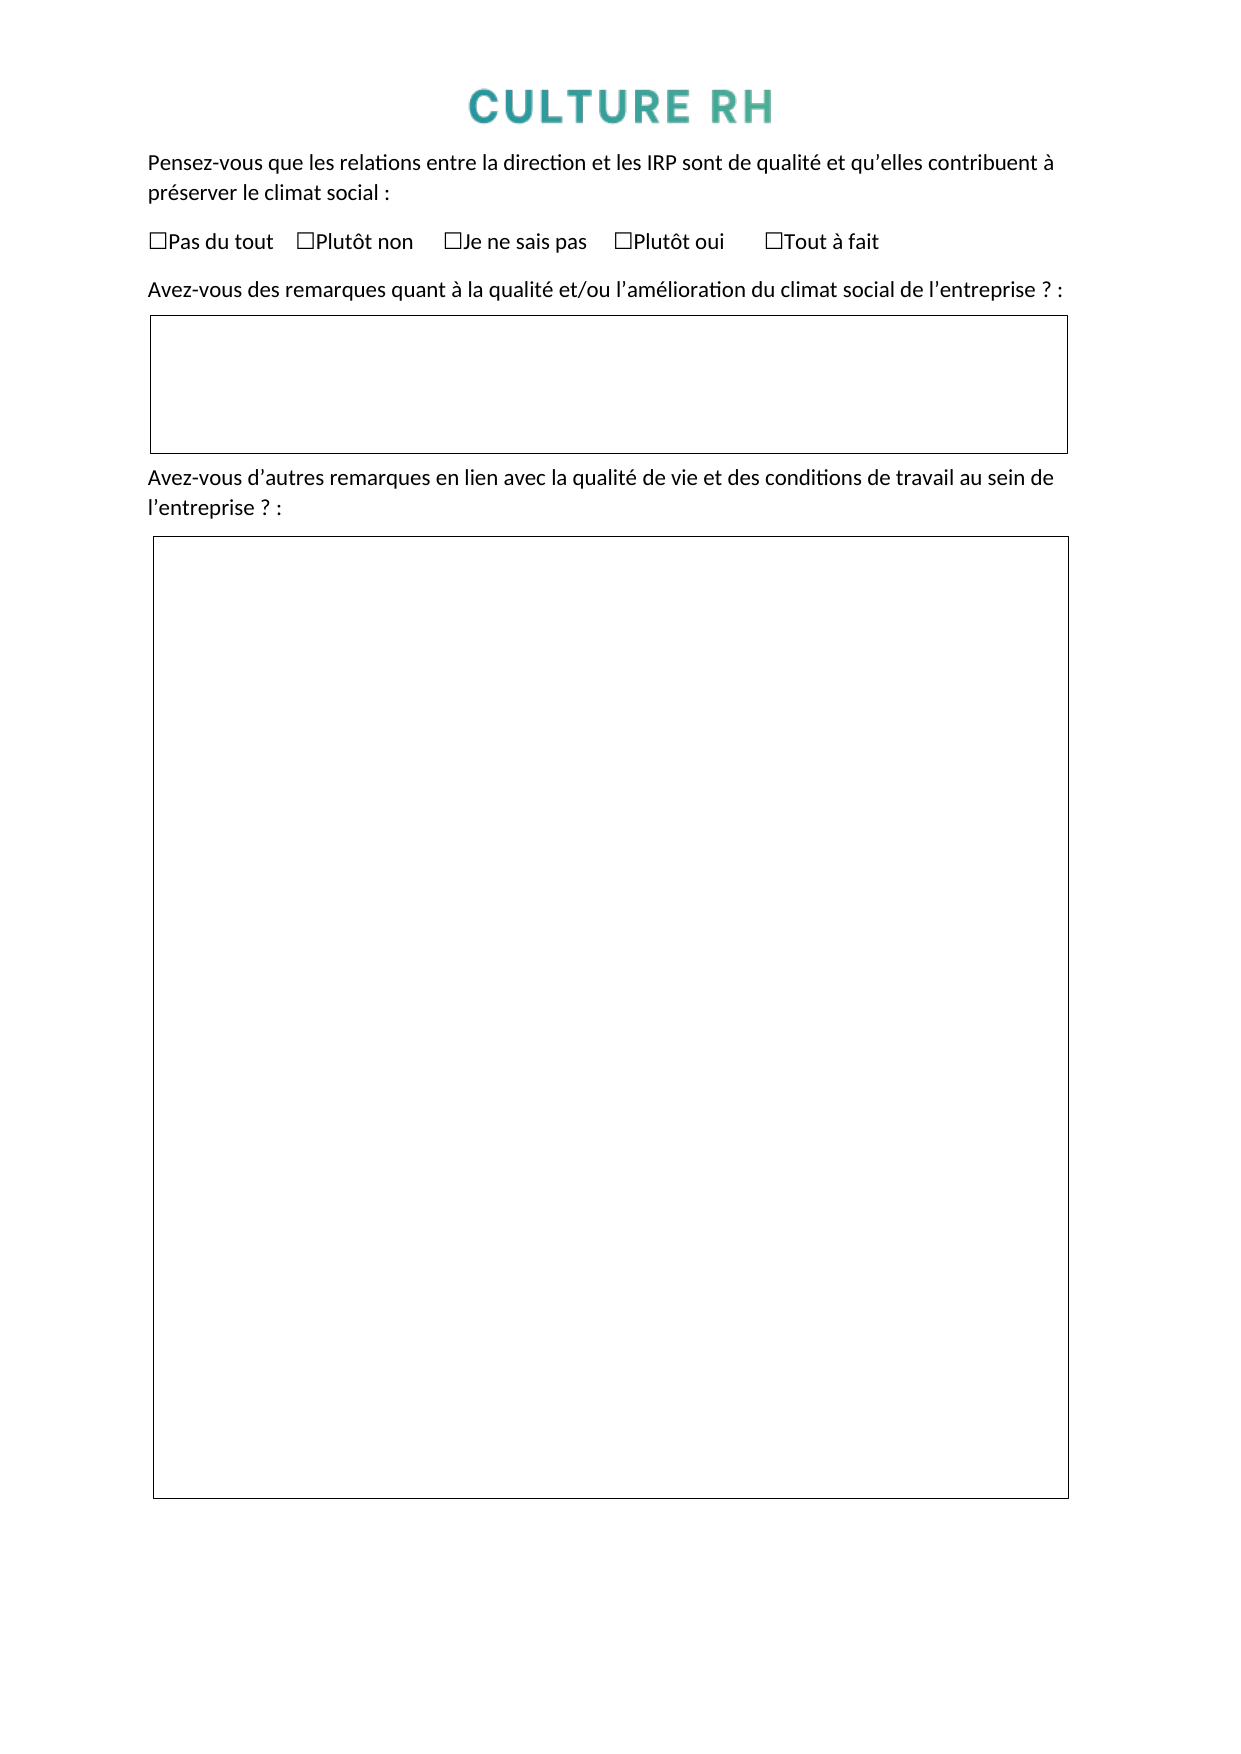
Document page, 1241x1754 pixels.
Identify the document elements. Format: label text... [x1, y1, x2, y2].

picture [460, 73, 780, 139]
text Pensez-vous que les relations entre la direction et les IRP sont de qualité et qu’elles contribuent à préserver le climat social : [148, 148, 1093, 206]
text Avez-vous des remarques quant à la qualité et/ou l’amélioration du climat social de l’entreprise ? : [148, 275, 1093, 303]
text Avez-vous d’autres remarques en lien avec la qualité de vie et des conditions de travail au sein de l’entreprise ? : [148, 463, 1093, 551]
text Pas du tout Plutôt non Je ne sais pas Plutôt oui Tout à fait [148, 225, 1093, 256]
